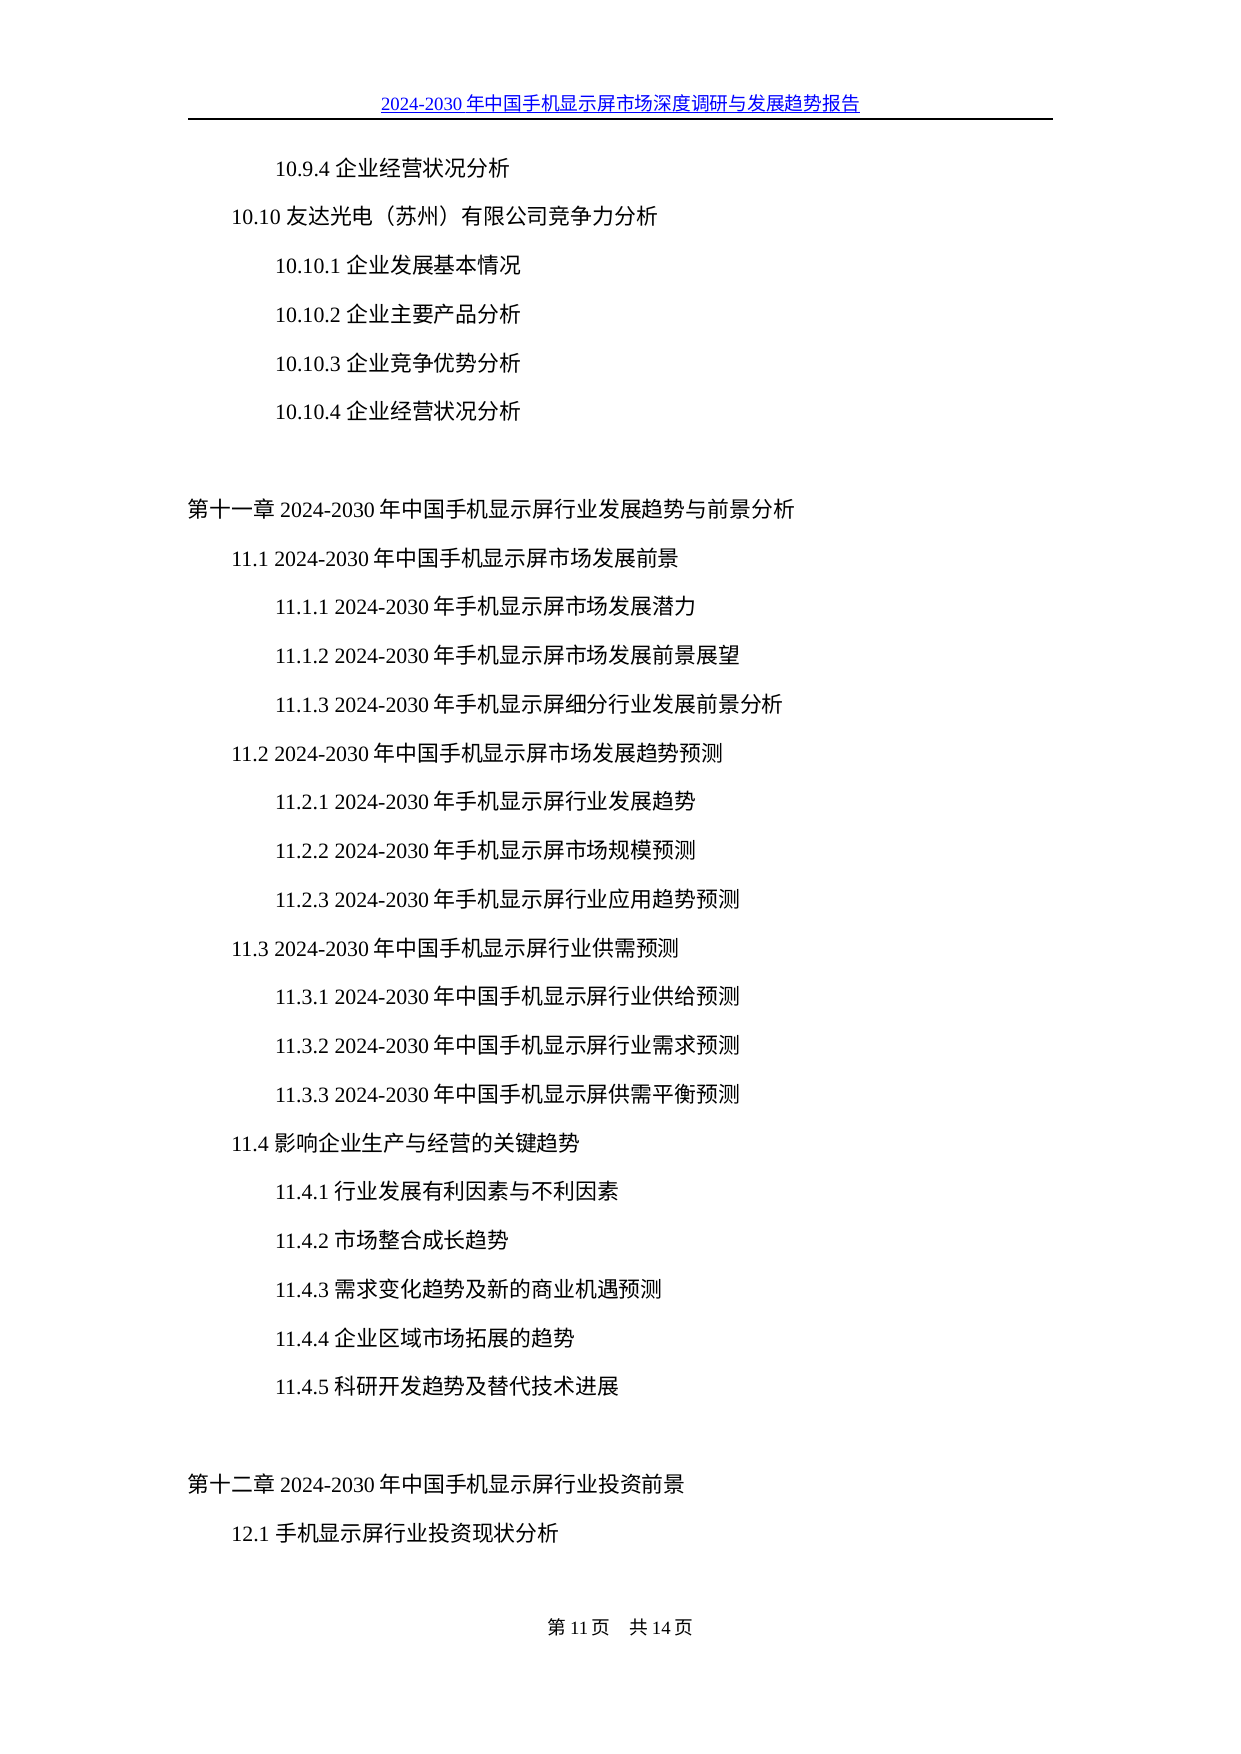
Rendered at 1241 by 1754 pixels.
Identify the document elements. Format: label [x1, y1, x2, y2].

text [187, 150, 1053, 1548]
